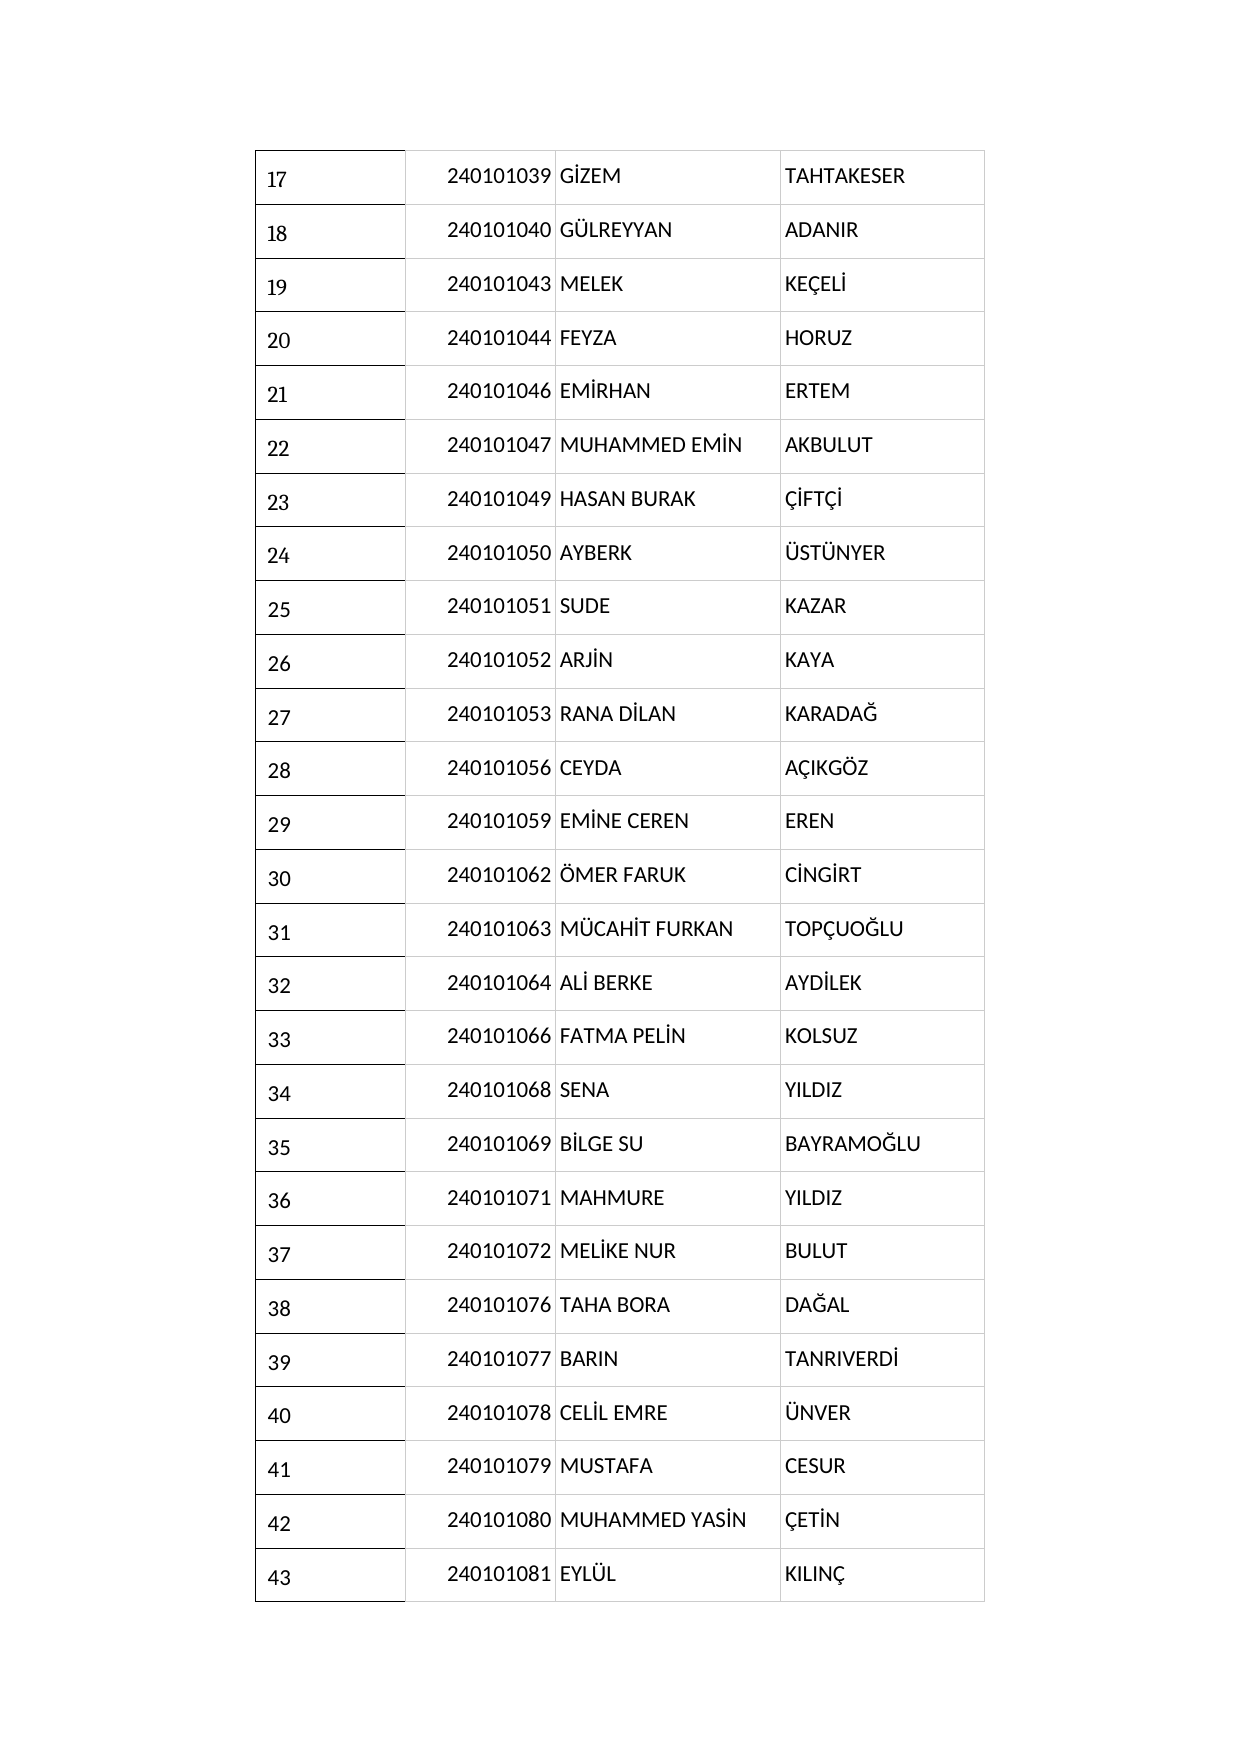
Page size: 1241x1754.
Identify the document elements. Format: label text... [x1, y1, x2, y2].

table_cell MAHMURE [556, 1172, 780, 1225]
table_cell FEYZA [556, 312, 780, 365]
table_cell 240101081 [406, 1549, 555, 1601]
table_cell 17 [256, 151, 405, 204]
table_cell CİNGİRT [781, 850, 984, 902]
table_cell 43 [256, 1549, 405, 1601]
table_cell ARJİN [556, 635, 780, 687]
table_cell KEÇELİ [781, 259, 984, 311]
table_cell EREN [781, 796, 984, 849]
table_cell 240101043 [406, 259, 555, 311]
table_cell EMİRHAN [556, 366, 780, 419]
table_cell 24 [256, 527, 405, 580]
table_cell TOPÇUOĞLU [781, 904, 984, 956]
table_cell AYBERK [556, 527, 780, 580]
table_cell KARADAĞ [781, 689, 984, 741]
table_cell 240101077 [406, 1334, 555, 1386]
table_cell KOLSUZ [781, 1011, 984, 1064]
table_cell 38 [256, 1280, 405, 1332]
table_cell 240101046 [406, 366, 555, 419]
table_cell 240101052 [406, 635, 555, 687]
table_cell SUDE [556, 581, 780, 634]
table_cell MUSTAFA [556, 1441, 780, 1494]
table_cell MELİKE NUR [556, 1226, 780, 1279]
table_cell MELEK [556, 259, 780, 311]
table_cell 240101047 [406, 420, 555, 472]
table_cell CELİL EMRE [556, 1387, 780, 1440]
table_cell TANRIVERDİ [781, 1334, 984, 1386]
table_cell 240101080 [406, 1495, 555, 1547]
table_cell MUHAMMED EMİN [556, 420, 780, 472]
table_cell TAHA BORA [556, 1280, 780, 1332]
table_cell 18 [256, 205, 405, 257]
table_cell 240101039 [406, 151, 555, 204]
table_cell ÇETİN [781, 1495, 984, 1547]
table_cell 42 [256, 1495, 405, 1547]
table_cell BAYRAMOĞLU [781, 1119, 984, 1171]
table_cell BİLGE SU [556, 1119, 780, 1171]
table_cell 25 [256, 581, 405, 634]
table_cell 240101063 [406, 904, 555, 956]
table_cell HORUZ [781, 312, 984, 365]
table_cell ÜSTÜNYER [781, 527, 984, 580]
table_cell HASAN BURAK [556, 474, 780, 526]
table_cell 41 [256, 1441, 405, 1494]
table_cell TAHTAKESER [781, 151, 984, 204]
table_cell AYDİLEK [781, 957, 984, 1010]
table_cell CEYDA [556, 742, 780, 795]
table_cell 31 [256, 904, 405, 956]
table_cell 240101068 [406, 1065, 555, 1117]
table_cell AÇIKGÖZ [781, 742, 984, 795]
table_cell MÜCAHİT FURKAN [556, 904, 780, 956]
table_cell 240101078 [406, 1387, 555, 1440]
table_cell SENA [556, 1065, 780, 1117]
table_cell 240101040 [406, 205, 555, 257]
table_cell 240101049 [406, 474, 555, 526]
table_cell 240101059 [406, 796, 555, 849]
table_cell ÜNVER [781, 1387, 984, 1440]
table_cell 40 [256, 1387, 405, 1440]
table_cell MUHAMMED YASİN [556, 1495, 780, 1547]
table_cell ADANIR [781, 205, 984, 257]
table_cell 19 [256, 259, 405, 311]
table_cell 21 [256, 366, 405, 419]
table_cell 23 [256, 474, 405, 526]
table_cell BULUT [781, 1226, 984, 1279]
table_cell YILDIZ [781, 1172, 984, 1225]
table_cell 22 [256, 420, 405, 472]
table_cell 240101069 [406, 1119, 555, 1171]
table_cell 27 [256, 689, 405, 741]
table_cell CESUR [781, 1441, 984, 1494]
table_cell 240101064 [406, 957, 555, 1010]
table_cell 240101051 [406, 581, 555, 634]
table_cell 240101076 [406, 1280, 555, 1332]
table_cell 240101071 [406, 1172, 555, 1225]
table_cell 20 [256, 312, 405, 365]
table_cell GİZEM [556, 151, 780, 204]
table_cell ALİ BERKE [556, 957, 780, 1010]
table_cell KILINÇ [781, 1549, 984, 1601]
table_cell 240101056 [406, 742, 555, 795]
table_cell ÇİFTÇİ [781, 474, 984, 526]
table_cell 37 [256, 1226, 405, 1279]
table_cell 240101066 [406, 1011, 555, 1064]
table_cell EMİNE CEREN [556, 796, 780, 849]
table_cell 39 [256, 1334, 405, 1386]
table_cell 28 [256, 742, 405, 795]
table_cell 29 [256, 796, 405, 849]
table_cell 240101079 [406, 1441, 555, 1494]
table_cell AKBULUT [781, 420, 984, 472]
table_cell YILDIZ [781, 1065, 984, 1117]
table_cell 240101072 [406, 1226, 555, 1279]
table_cell 32 [256, 957, 405, 1010]
table_cell 36 [256, 1172, 405, 1225]
table_cell 34 [256, 1065, 405, 1117]
table_cell KAZAR [781, 581, 984, 634]
table_cell 30 [256, 850, 405, 902]
table_cell GÜLREYYAN [556, 205, 780, 257]
table_cell 35 [256, 1119, 405, 1171]
table_cell 240101053 [406, 689, 555, 741]
table_cell KAYA [781, 635, 984, 687]
table_cell BARIN [556, 1334, 780, 1386]
table_cell FATMA PELİN [556, 1011, 780, 1064]
table_cell ERTEM [781, 366, 984, 419]
table_cell DAĞAL [781, 1280, 984, 1332]
table_cell EYLÜL [556, 1549, 780, 1601]
table_cell 26 [256, 635, 405, 687]
table_cell ÖMER FARUK [556, 850, 780, 902]
table_cell 240101044 [406, 312, 555, 365]
table_cell 240101062 [406, 850, 555, 902]
table_cell 33 [256, 1011, 405, 1064]
table_cell 240101050 [406, 527, 555, 580]
table_cell RANA DİLAN [556, 689, 780, 741]
